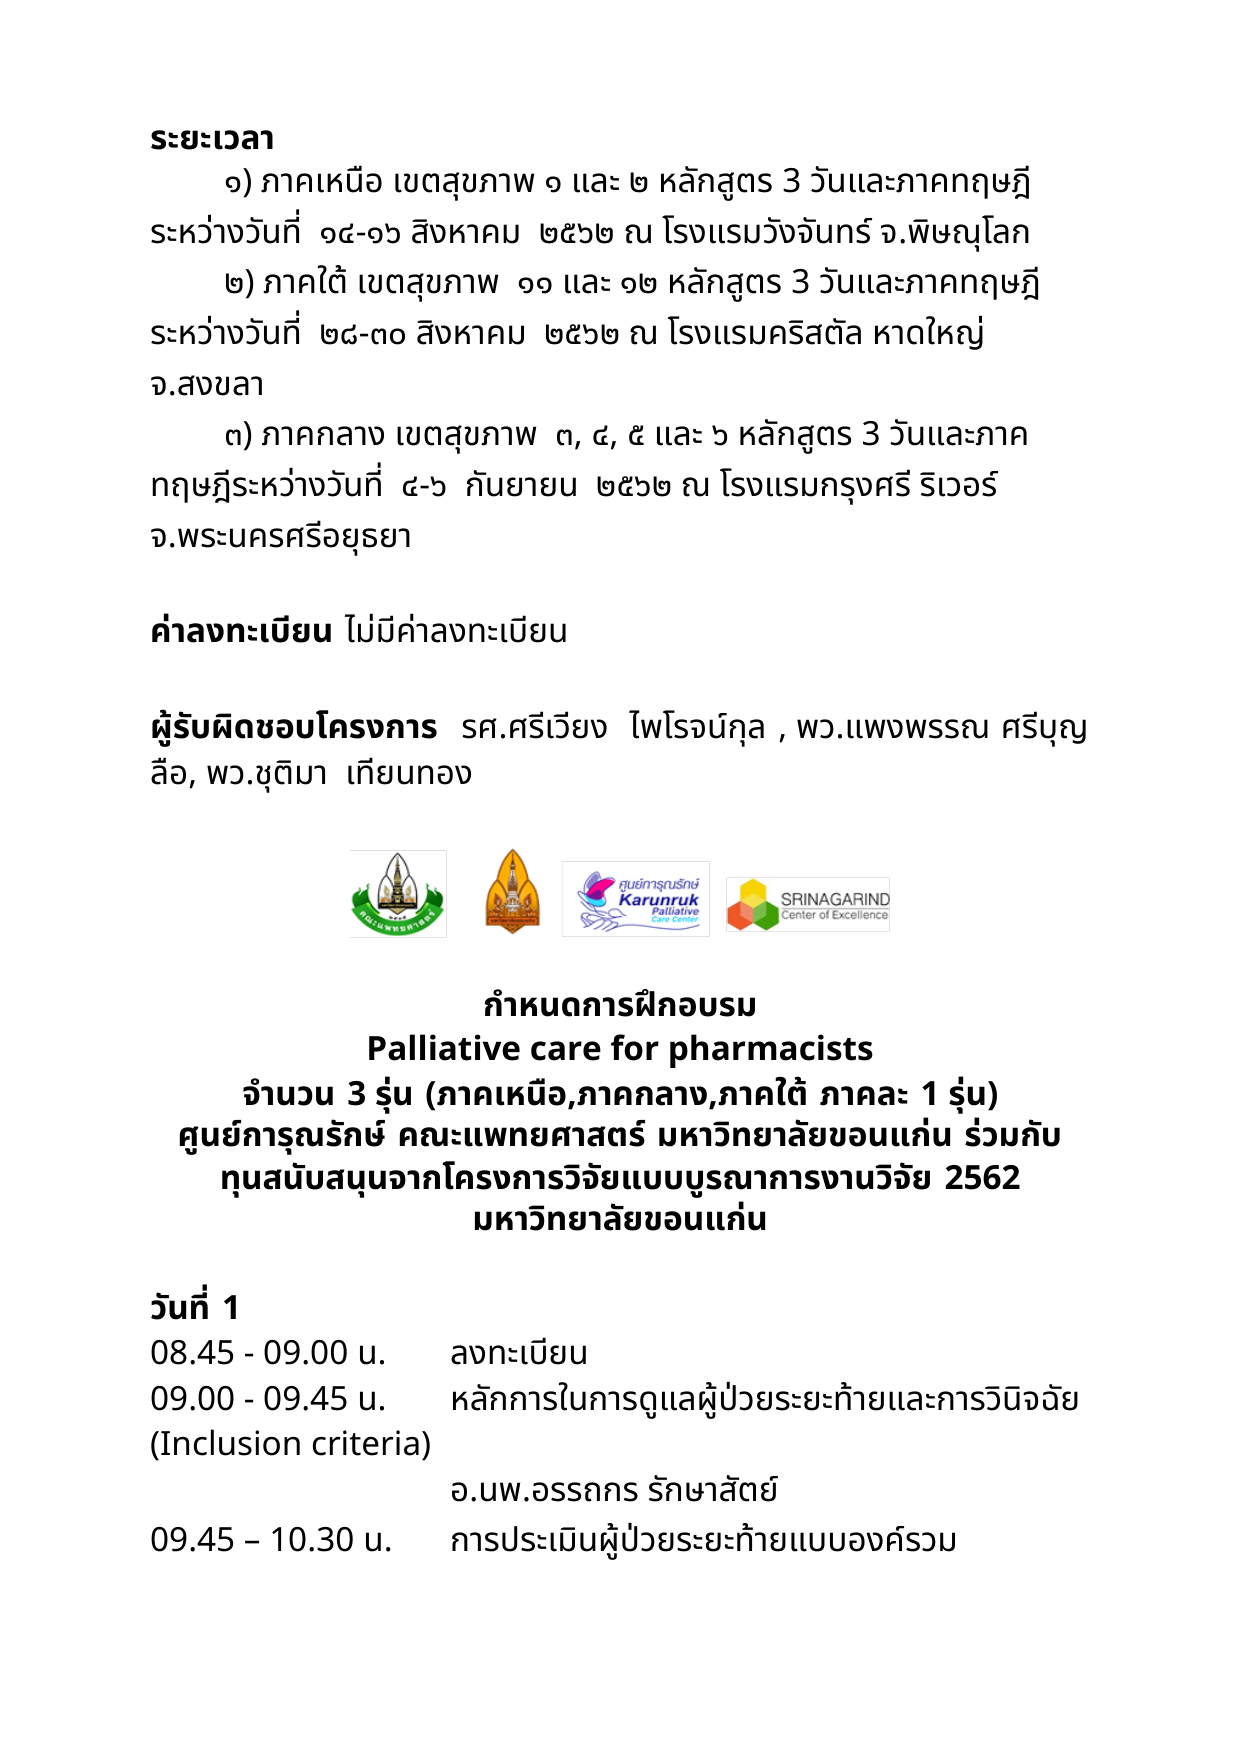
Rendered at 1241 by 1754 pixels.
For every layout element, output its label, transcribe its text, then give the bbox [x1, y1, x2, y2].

text กำหนดการฝึกอบรม [150, 985, 1090, 1024]
text ค่าลงทะเบียน ไม่มีค่าลงทะเบียน [150, 607, 1090, 658]
text อ.นพ.อรรถกร รักษาสัตย์ [150, 1465, 1090, 1516]
text ศูนย์การุณรักษ์ คณะแพทยศาสตร์ มหาวิทยาลัยขอนแก่น ร่วมกับ [150, 1115, 1090, 1154]
picture [349, 844, 891, 940]
text วันที่ 1 [150, 1284, 1090, 1329]
text ผู้รับผิดชอบโครงการ รศ.ศรีเวียง ไพโรจน์กุล , พว.แพงพรรณ ศรีบุญลือ, พว.ชุติมา เทียนทอง [150, 703, 1090, 799]
text Palliative care for pharmacists [150, 1024, 1090, 1070]
text ๑) ภาคเหนือ เขตสุขภาพ ๑ และ ๒ หลักสูตร 3 วันและภาคทฤษฎีระหว่างวันที่ ๑๔-๑๖ สิงหาคม ๒๕๖๒ ณ โรงแรมวังจันทร์ จ.พิษณุโลก [150, 157, 1090, 258]
text ๒) ภาคใต้ เขตสุขภาพ ๑๑ และ ๑๒ หลักสูตร 3 วันและภาคทฤษฎีระหว่างวันที่ ๒๘-๓๐ สิงหาคม ๒๕๖๒ ณ โรงแรมคริสตัล หาดใหญ่ จ.สงขลา [150, 258, 1090, 410]
text ทุนสนับสนุนจากโครงการวิจัยแบบบูรณาการงานวิจัย 2562 มหาวิทยาลัยขอนแก่น [150, 1154, 1090, 1238]
text จำนวน 3 รุ่น (ภาคเหนือ,ภาคกลาง,ภาคใต้ ภาคละ 1 รุ่น) [150, 1070, 1090, 1115]
text ระยะเวลา [150, 118, 1090, 157]
text 09.45 – 10.30 น. การประเมินผู้ป่วยระยะท้ายแบบองค์รวม [150, 1516, 1090, 1561]
text 09.00 - 09.45 น. หลักการในการดูแลผู้ป่วยระยะท้ายและการวินิจฉัย (Inclusion criteria) [150, 1374, 1090, 1465]
text 08.45 - 09.00 น. ลงทะเบียน [150, 1329, 1090, 1374]
text ๓) ภาคกลาง เขตสุขภาพ ๓, ๔, ๕ และ ๖ หลักสูตร 3 วันและภาคทฤษฎีระหว่างวันที่ ๔-๖ กันยายน ๒๕๖๒ ณ โรงแรมกรุงศรี ริเวอร์ จ.พระนครศรีอยุธยา [150, 410, 1090, 562]
